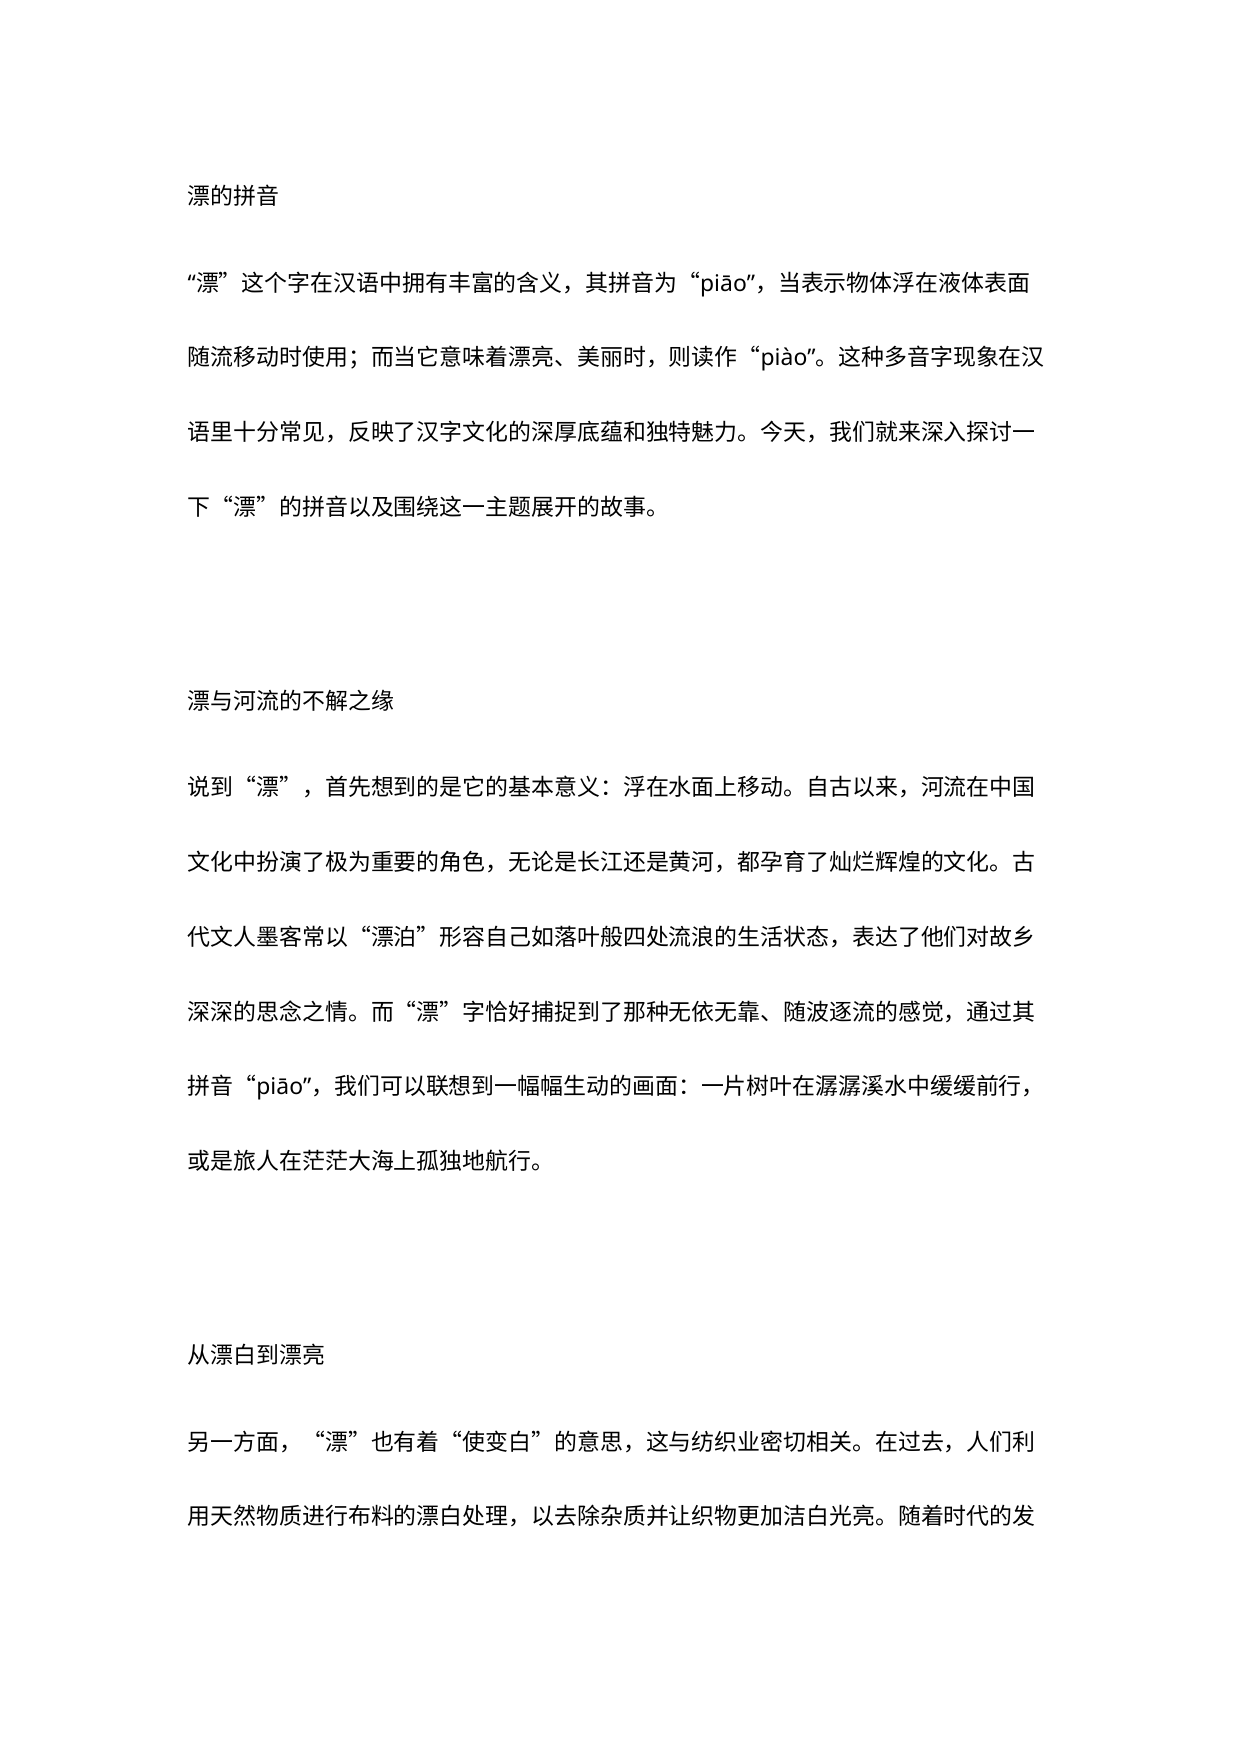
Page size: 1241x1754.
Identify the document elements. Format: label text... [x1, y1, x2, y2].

text “漂”这个字在汉语中拥有丰富的含义，其拼音为“piāo”，当表示物体浮在液体表面随流移动时使用；而当它意味着漂亮、美丽时，则读作“piào”。这种多音字现象在汉语里十分常见，反映了汉字文化的深厚底蕴和独特魅力。今天，我们就来深入探讨一下“漂”的拼音以及围绕这一主题展开的故事。 [187, 248, 1053, 538]
text 说到“漂”，首先想到的是它的基本意义：浮在水面上移动。自古以来，河流在中国文化中扮演了极为重要的角色，无论是长江还是黄河，都孕育了灿烂辉煌的文化。古代文人墨客常以“漂泊”形容自己如落叶般四处流浪的生活状态，表达了他们对故乡深深的思念之情。而“漂”字恰好捕捉到了那种无依无靠、随波逐流的感觉，通过其拼音“piāo”，我们可以联想到一幅幅生动的画面：一片树叶在潺潺溪水中缓缓前行，或是旅人在茫茫大海上孤独地航行。 [187, 753, 1053, 1192]
text 漂与河流的不解之缘 [187, 667, 1053, 732]
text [187, 1408, 1053, 1547]
text 漂的拼音 [187, 162, 1053, 227]
text 从漂白到漂亮 [187, 1321, 1053, 1386]
